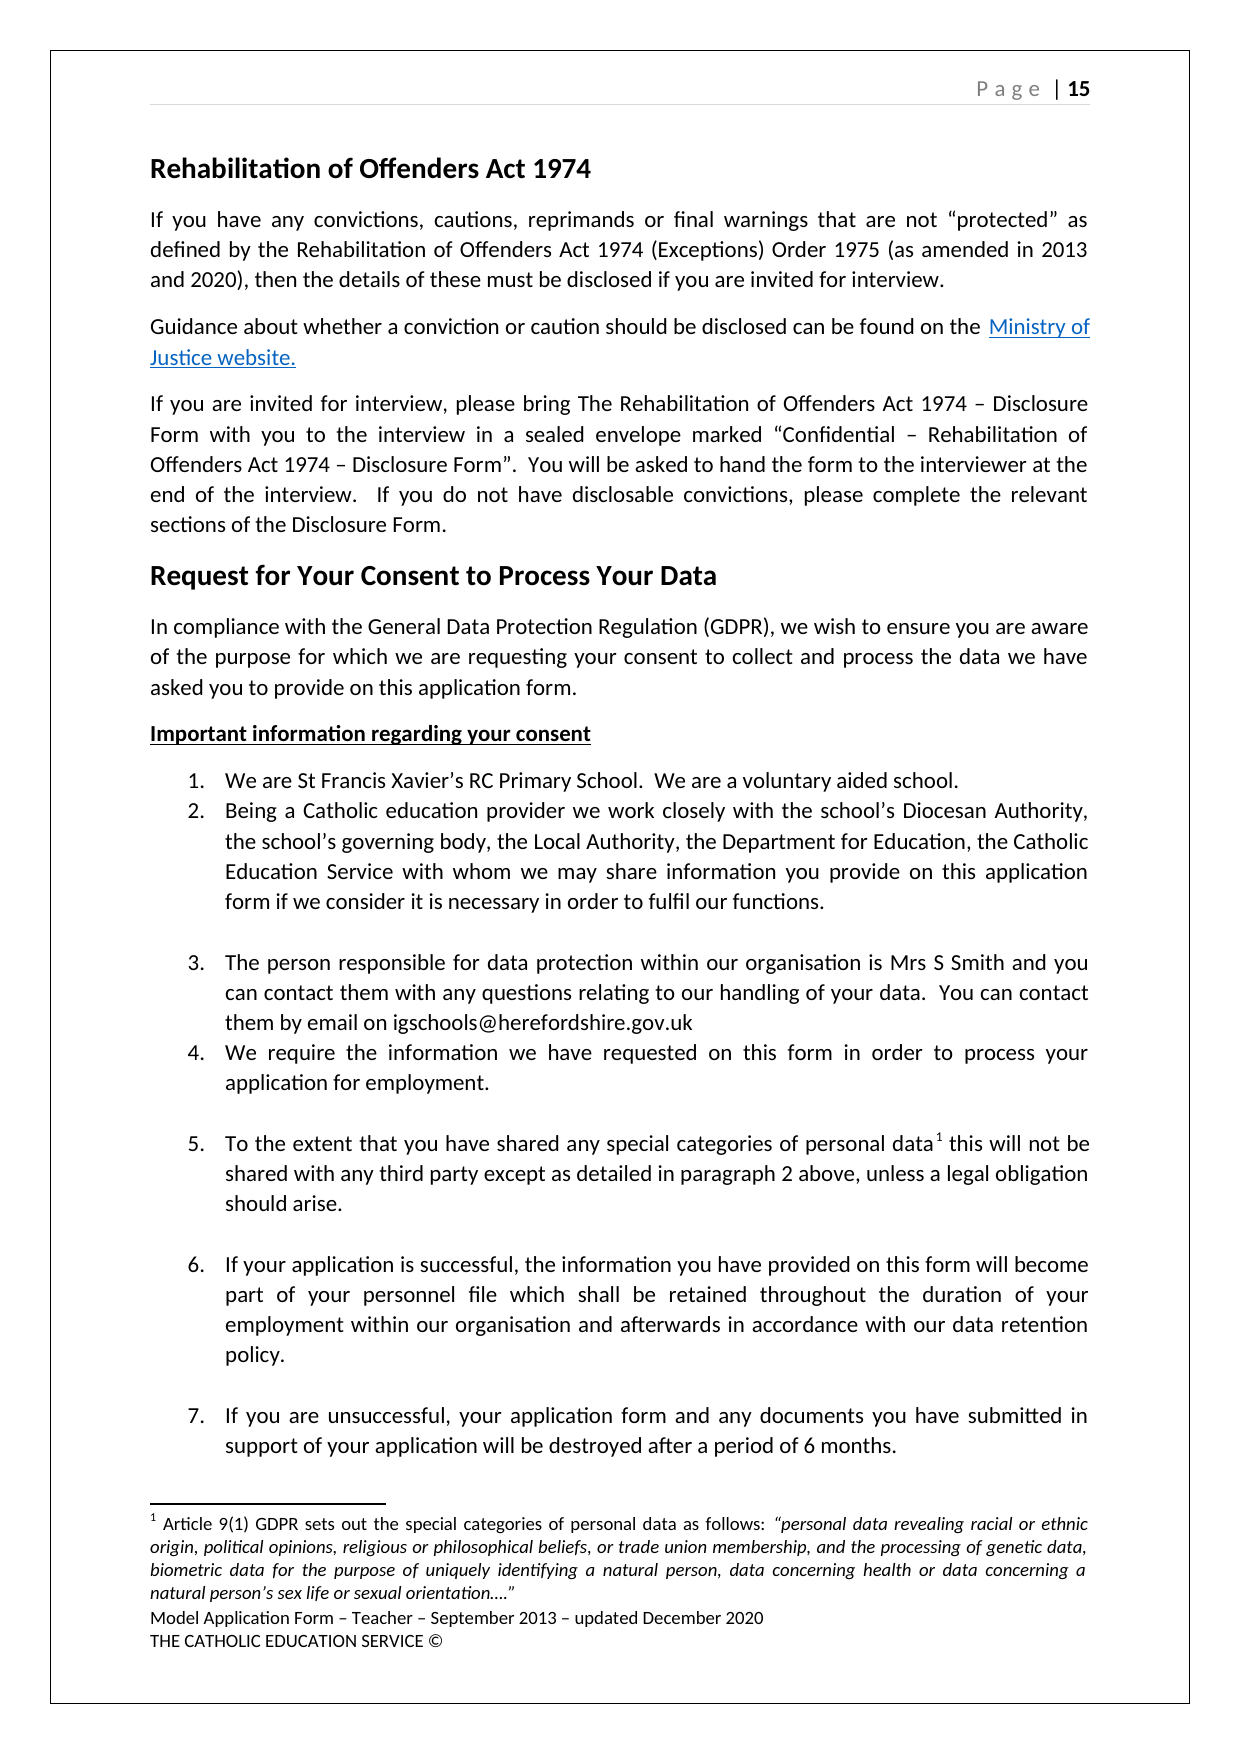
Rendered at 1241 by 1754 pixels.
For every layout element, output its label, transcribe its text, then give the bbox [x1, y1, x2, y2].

text Guidance about whether a conviction or caution should be disclosed can be found on the Ministry of Justice website. [150, 312, 1090, 371]
list We require the information we have requested on this form in order to process your application for employment. [187, 1038, 1090, 1097]
list To the extent that you have shared any special categories of personal data this will not be shared with any third party except as detailed in paragraph 2 above, unless a legal obligation should arise. [187, 1129, 1090, 1217]
text If you have any convictions, cautions, reprimands or final warnings that are not “protected” as defined by the Rehabilitation of Offenders Act 1974 (Exceptions) Order 1975 (as amended in 2013 and 2020), then the details of these must be disclosed if you are invited for interview. [150, 205, 1090, 293]
list Being a Catholic education provider we work closely with the school’s Diocesan Authority, the school’s governing body, the Local Authority, the Department for Education, the Catholic Education Service with whom we may share information you provide on this application form if we consider it is necessary in order to fulfil our functions. [187, 797, 1090, 915]
text If you are invited for interview, please bring The Rehabilitation of Offenders Act 1974 – Disclosure Form with you to the interview in a sealed envelope marked “Confidential – Rehabilitation of Offenders Act 1974 – Disclosure Form”. You will be asked to hand the form to the interviewer at the end of the interview. If you do not have disclosable convictions, please complete the relevant sections of the Disclosure Form. [150, 389, 1090, 538]
list The person responsible for data protection within our organisation is Mrs S Smith and you can contact them with any questions relating to our handling of your data. You can contact them by email on igschools@herefordshire.gov.uk [187, 948, 1090, 1036]
text Rehabilitation of Offenders Act 1974 [150, 150, 1090, 186]
text In compliance with the General Data Protection Regulation (GDPR), we wish to ensure you are aware of the purpose for which we are requesting your consent to collect and process the data we have asked you to provide on this application form. [150, 612, 1090, 701]
list If your application is successful, the information you have provided on this form will become part of your personnel file which shall be retained throughout the duration of your employment within our organisation and afterwards in accordance with our data retention policy. [187, 1250, 1090, 1368]
list We are St Francis Xavier’s RC Primary School. We are a voluntary aided school. [187, 766, 1090, 794]
text Request for Your Consent to Process Your Data [150, 557, 1090, 593]
text Important information regarding your consent [150, 719, 1090, 748]
list If you are unsuccessful, your application form and any documents you have submitted in support of your application will be destroyed after a period of 6 months. [187, 1401, 1090, 1459]
